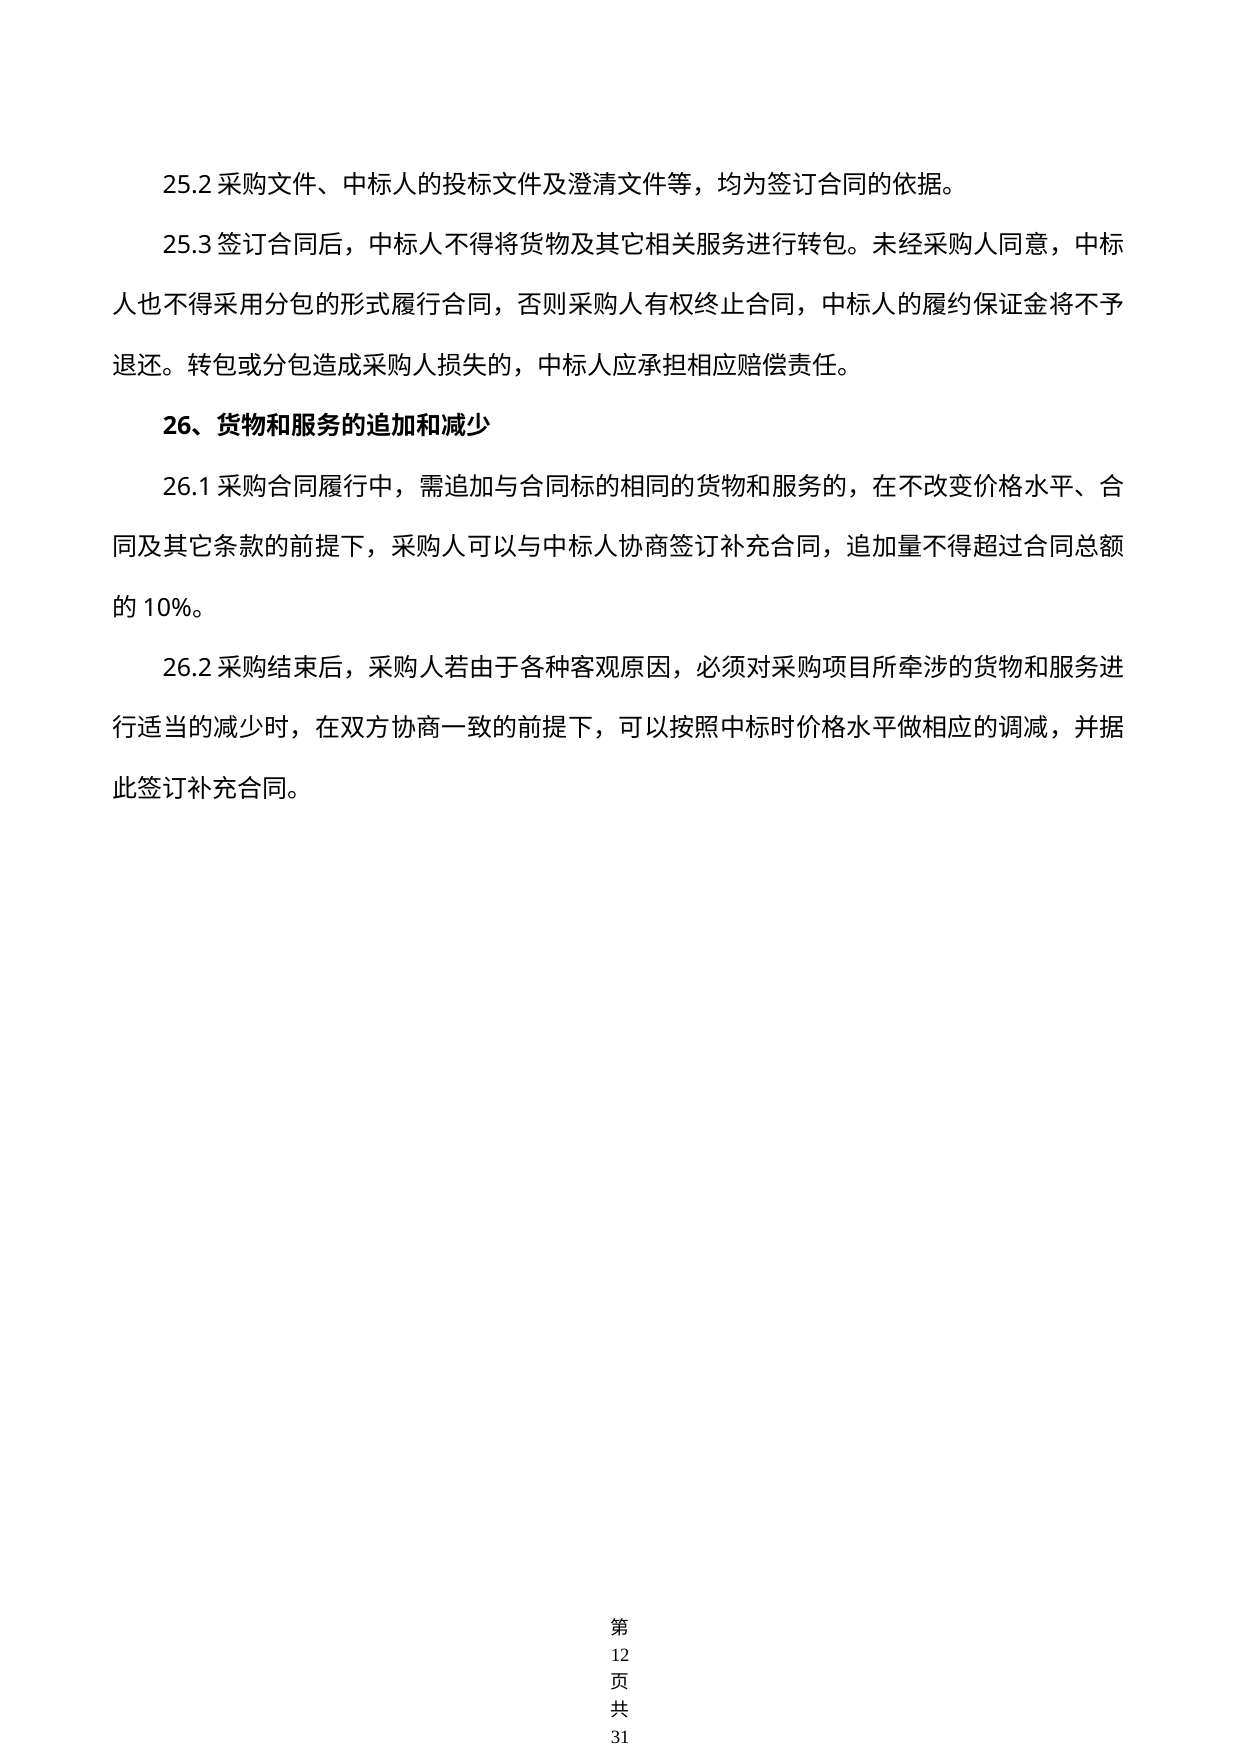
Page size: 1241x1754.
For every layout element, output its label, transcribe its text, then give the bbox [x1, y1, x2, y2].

text 26.2采购结束后，采购人若由于各种客观原因，必须对采购项目所牵涉的货物和服务进行适当的减少时，在双方协商一致的前提下，可以按照中标时价格水平做相应的调减，并据此签订补充合同。 [112, 635, 1128, 817]
text 25.3签订合同后，中标人不得将货物及其它相关服务进行转包。未经采购人同意，中标人也不得采用分包的形式履行合同，否则采购人有权终止合同，中标人的履约保证金将不予退还。转包或分包造成采购人损失的，中标人应承担相应赔偿责任。 [112, 212, 1128, 394]
text 26、货物和服务的追加和减少 [112, 394, 1128, 454]
text 25.2采购文件、中标人的投标文件及澄清文件等，均为签订合同的依据。 [112, 152, 1128, 212]
text 26.1采购合同履行中，需追加与合同标的相同的货物和服务的，在不改变价格水平、合同及其它条款的前提下，采购人可以与中标人协商签订补充合同，追加量不得超过合同总额的10%。 [112, 454, 1128, 635]
